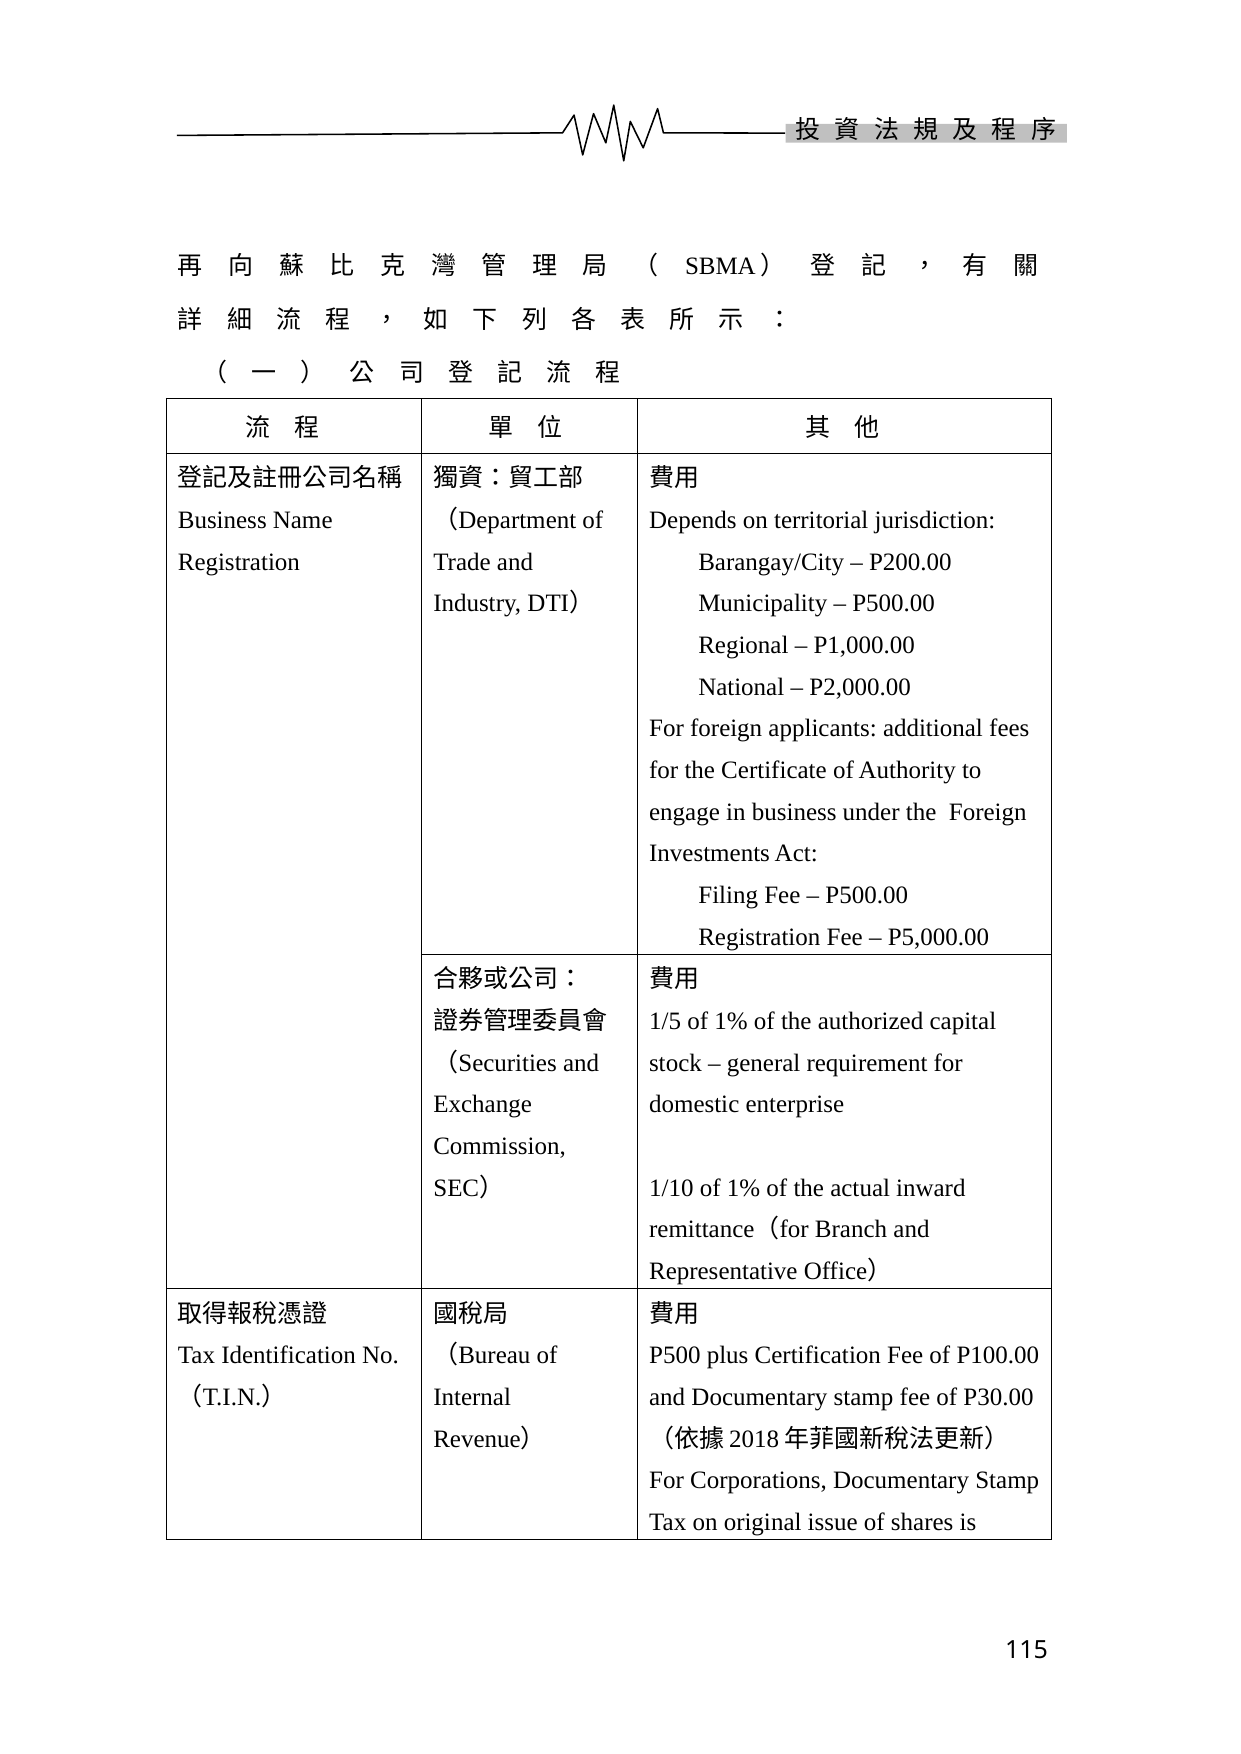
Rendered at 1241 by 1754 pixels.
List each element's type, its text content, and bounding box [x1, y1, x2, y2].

table_cell 費用 1/5 of 1% of the authorized capital stock – general requirement for domestic enterprise 1/10 of 1% of the actual inward remittance（for Branch and Representative Office） [638, 955, 1051, 1288]
table_cell 國稅局 （Bureau of Internal Revenue） [422, 1289, 637, 1539]
text （一）公司登記流程 [202, 344, 1063, 398]
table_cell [638, 1289, 1051, 1539]
table_header 流程 [167, 399, 421, 452]
table_cell 登記及註冊公司名稱 Business Name Registration [167, 454, 421, 1288]
table_header 其他 [638, 399, 1051, 452]
table_cell 合夥或公司： 證券管理委員會 （Securities and Exchange Commission, SEC） [422, 955, 637, 1288]
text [178, 237, 1063, 344]
table_cell 取得報稅憑證 Tax Identification No.（T.I.N.） [167, 1289, 421, 1539]
table_header 單位 [422, 399, 637, 452]
table_cell 費用 Depends on territorial jurisdiction: Barangay/City – P200.00 Municipality – P500.00 Regional – P1,000.00 National – P2,000.00 For foreign applicants: additional fees for the Certificate of Authority to engage in business under the Foreign Investments Act: Filing Fee – P500.00 Registration Fee – P5,000.00 [638, 454, 1051, 953]
table_cell 獨資：貿工部 （Department of Trade and Industry, DTI） [422, 454, 637, 953]
